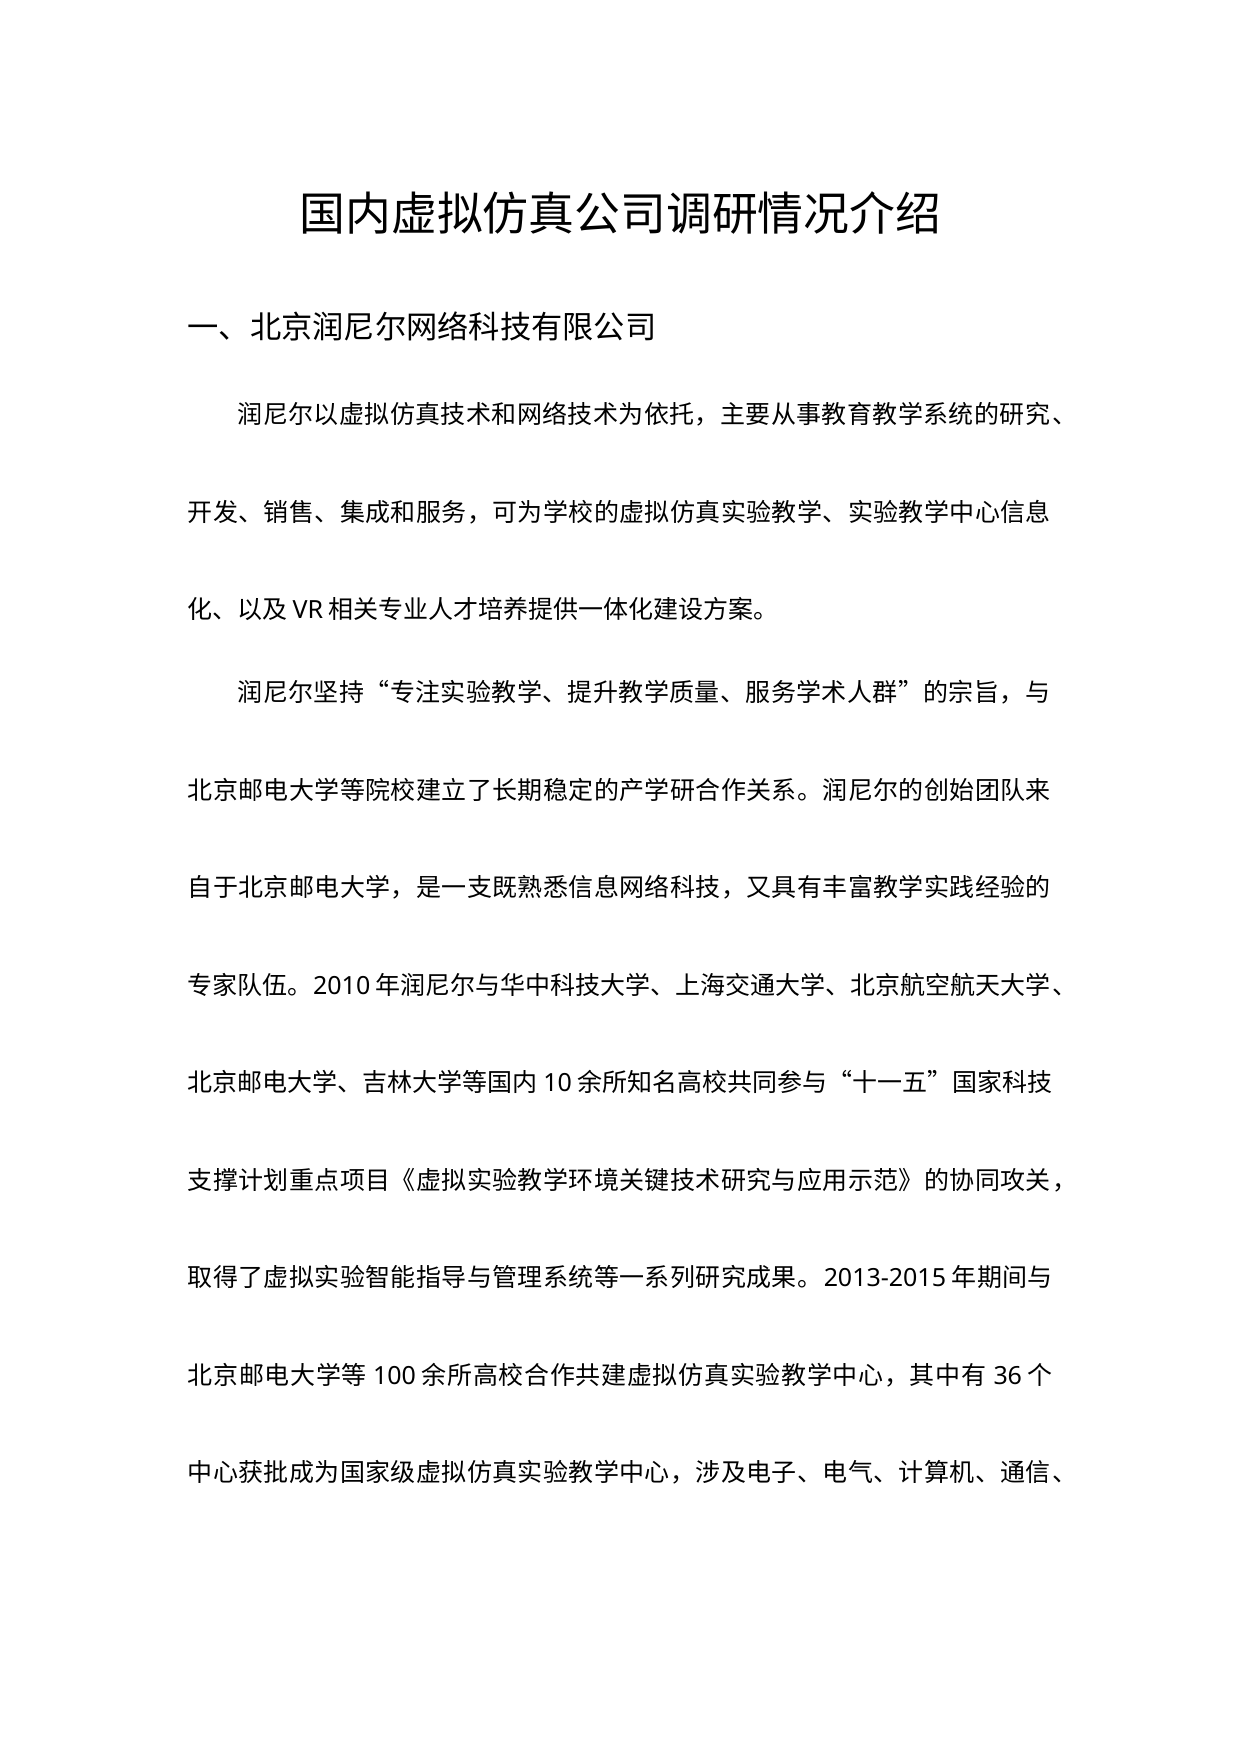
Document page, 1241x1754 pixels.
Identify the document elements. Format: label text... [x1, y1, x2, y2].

text 润尼尔以虚拟仿真技术和网络技术为依托，主要从事教育教学系统的研究、开发、销售、集成和服务，可为学校的虚拟仿真实验教学、实验教学中心信息化、以及VR相关专业人才培养提供一体化建设方案。 [187, 380, 1053, 640]
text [187, 658, 1053, 1503]
text 一、北京润尼尔网络科技有限公司 [187, 293, 1053, 358]
text 国内虚拟仿真公司调研情况介绍 [187, 162, 1053, 259]
